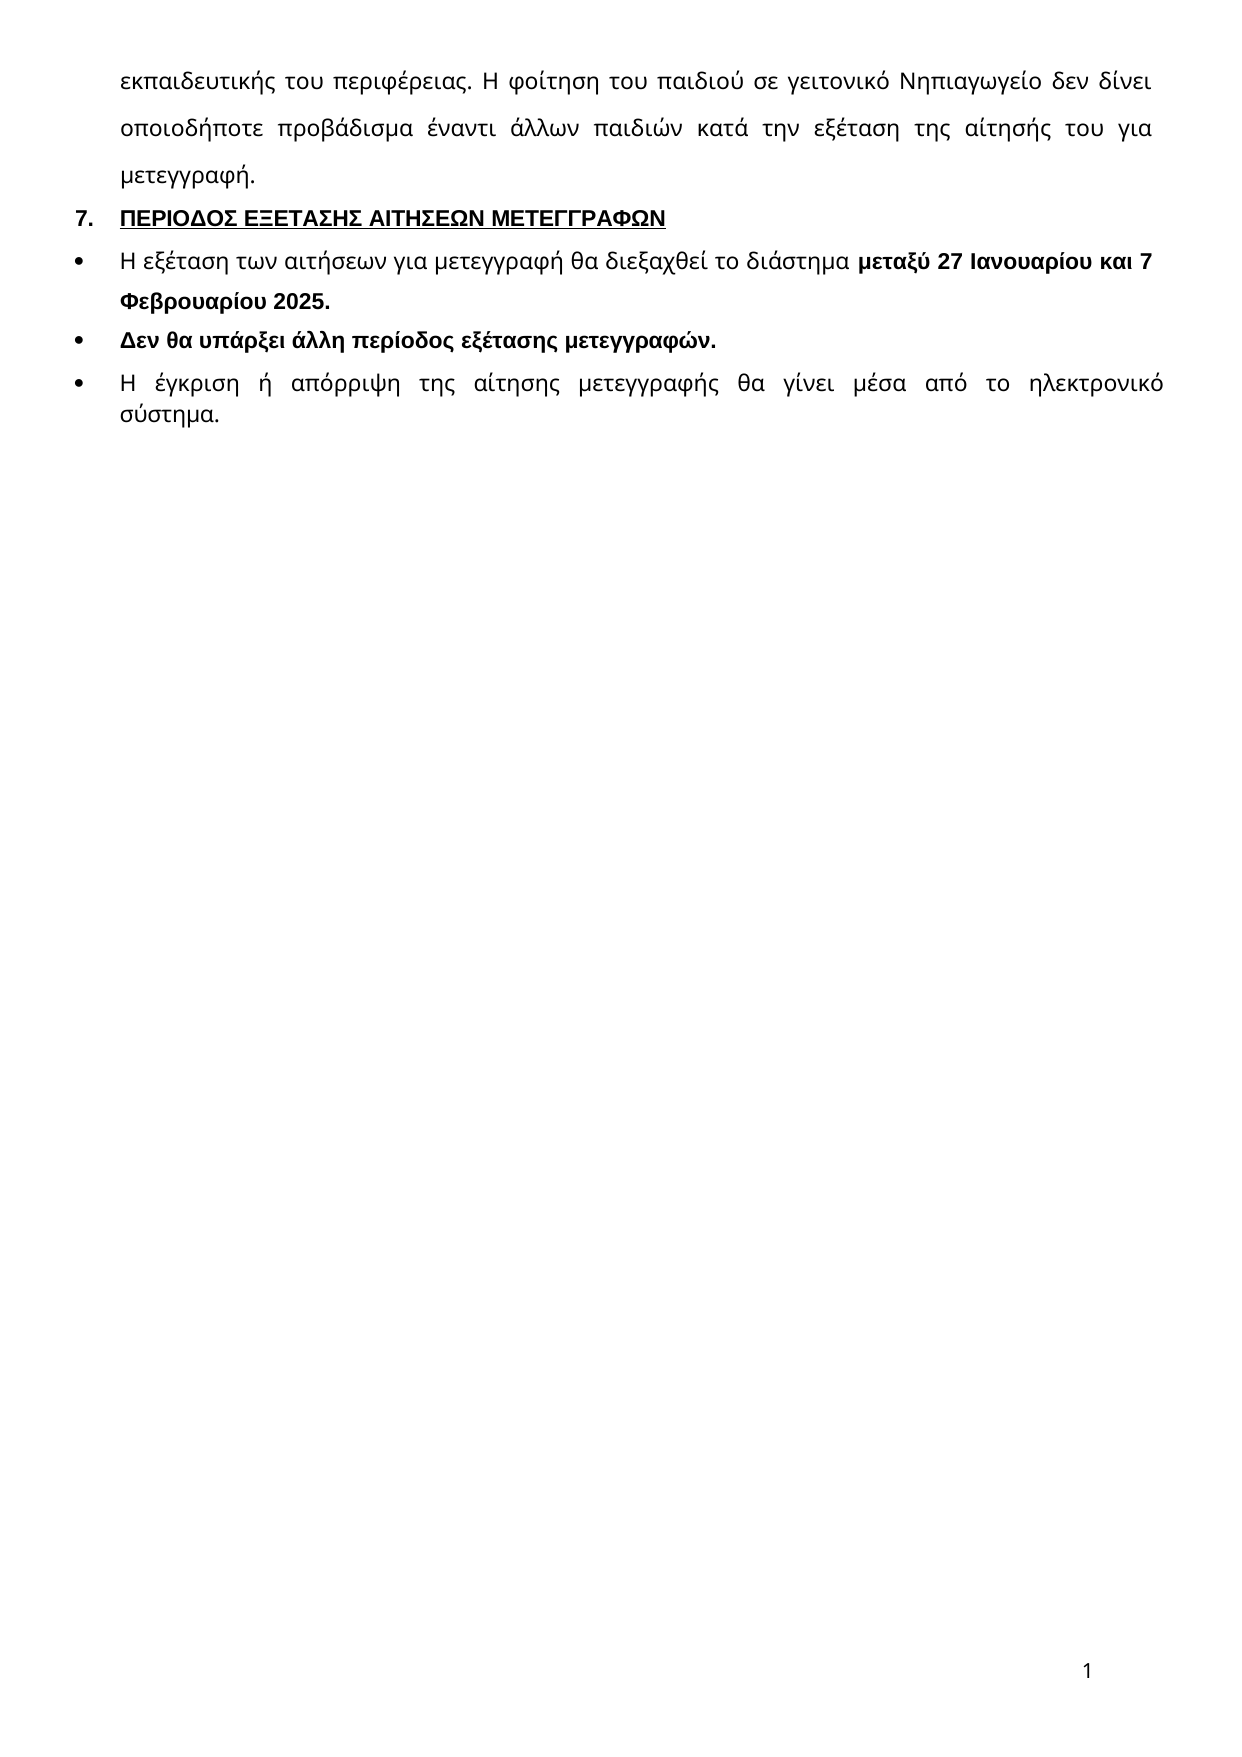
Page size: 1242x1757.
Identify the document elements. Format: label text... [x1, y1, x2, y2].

list Η εξέταση των αιτήσεων για μετεγγραφή θα διεξαχθεί το διάστημα μεταξύ 27 Ιανουαρίου και 7 Φεβρουαρίου 2025. [75, 245, 1153, 314]
subtitle Δεν θα υπάρξει άλλη περίοδος εξέτασης μετεγγραφών. [75, 327, 1164, 353]
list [75, 64, 1153, 190]
list Η έγκριση ή απόρριψη της αίτησης μετεγγραφής θα γίνει μέσα από το ηλεκτρονικό σύστημα. [75, 367, 1164, 429]
subtitle ΠΕΡΙΟΔΟΣ ΕΞΕΤΑΣΗΣ ΑΙΤΗΣΕΩΝ ΜΕΤΕΓΓΡΑΦΩΝ [75, 206, 1164, 232]
